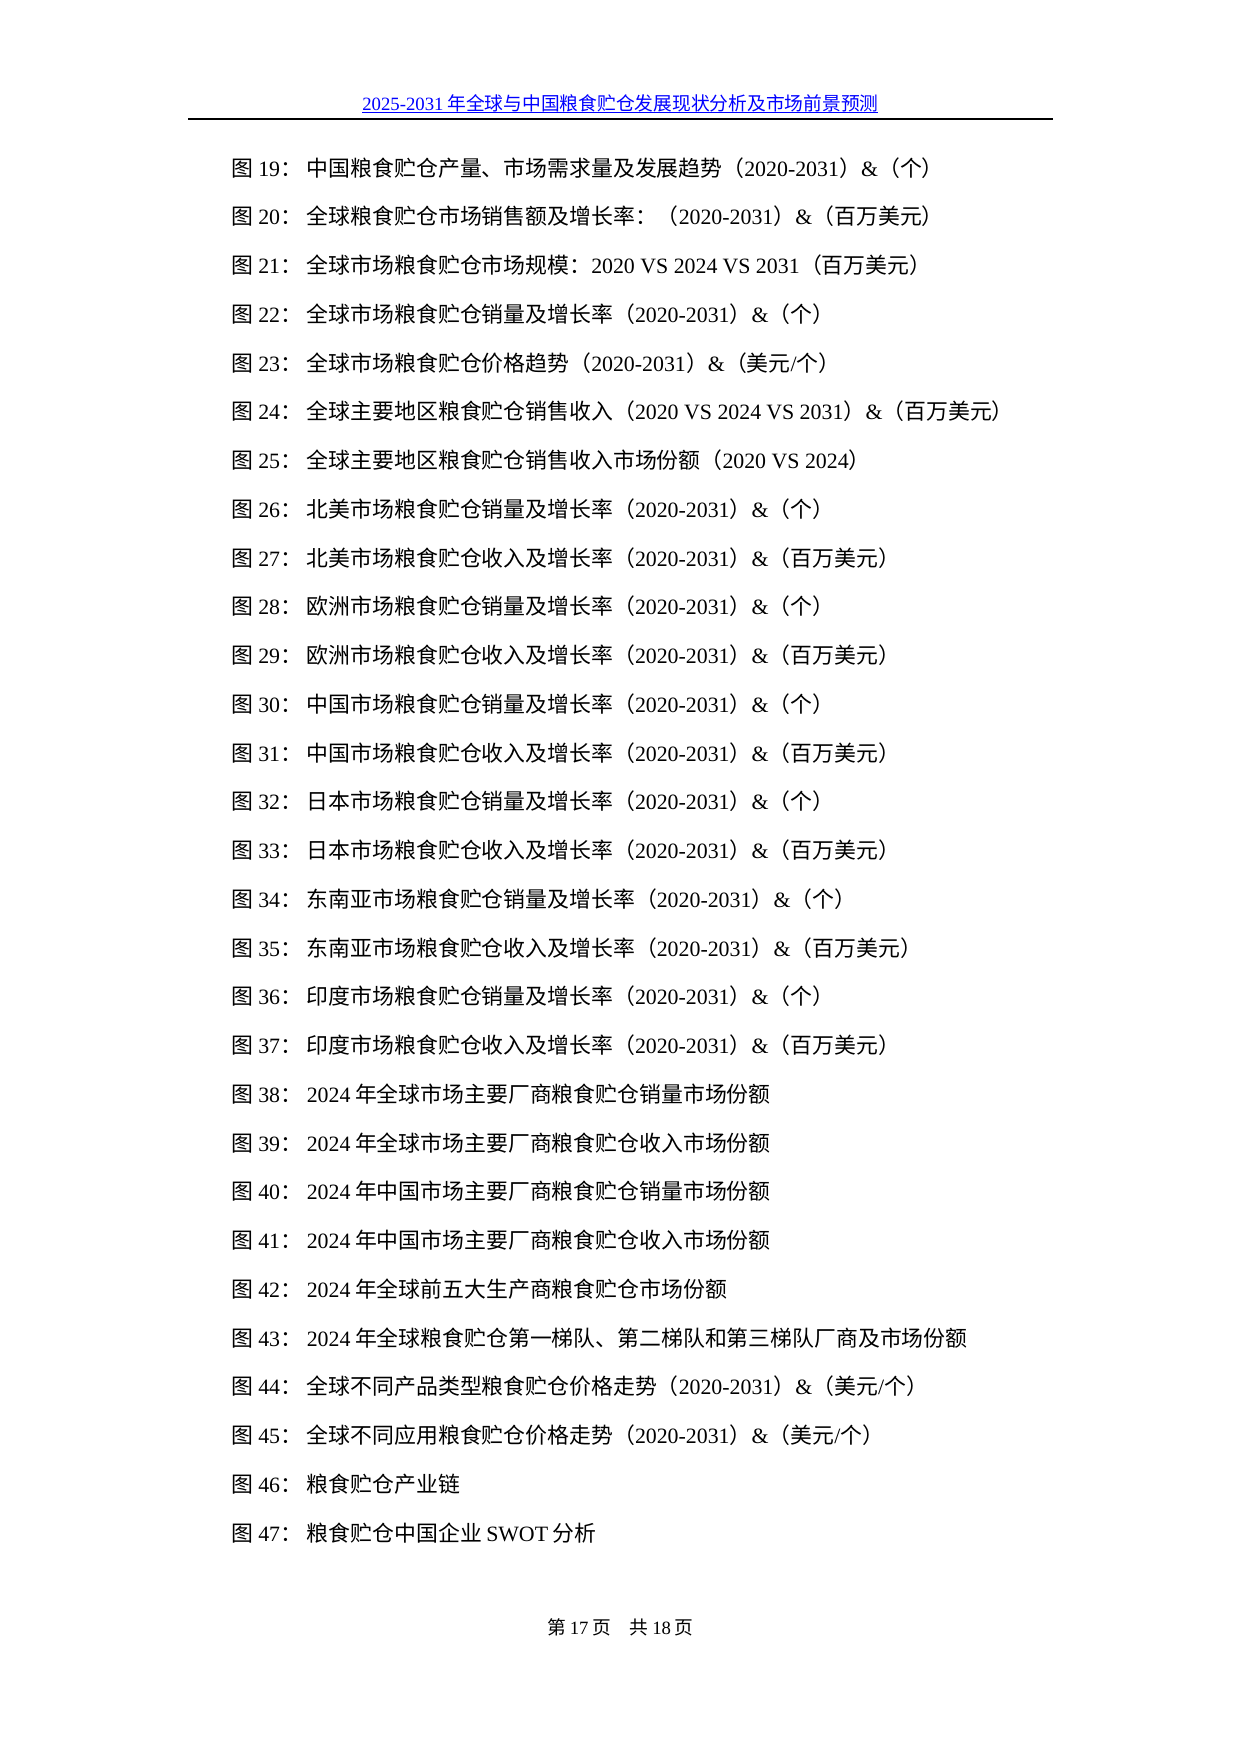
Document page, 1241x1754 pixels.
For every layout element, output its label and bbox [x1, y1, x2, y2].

text [187, 150, 1053, 1548]
